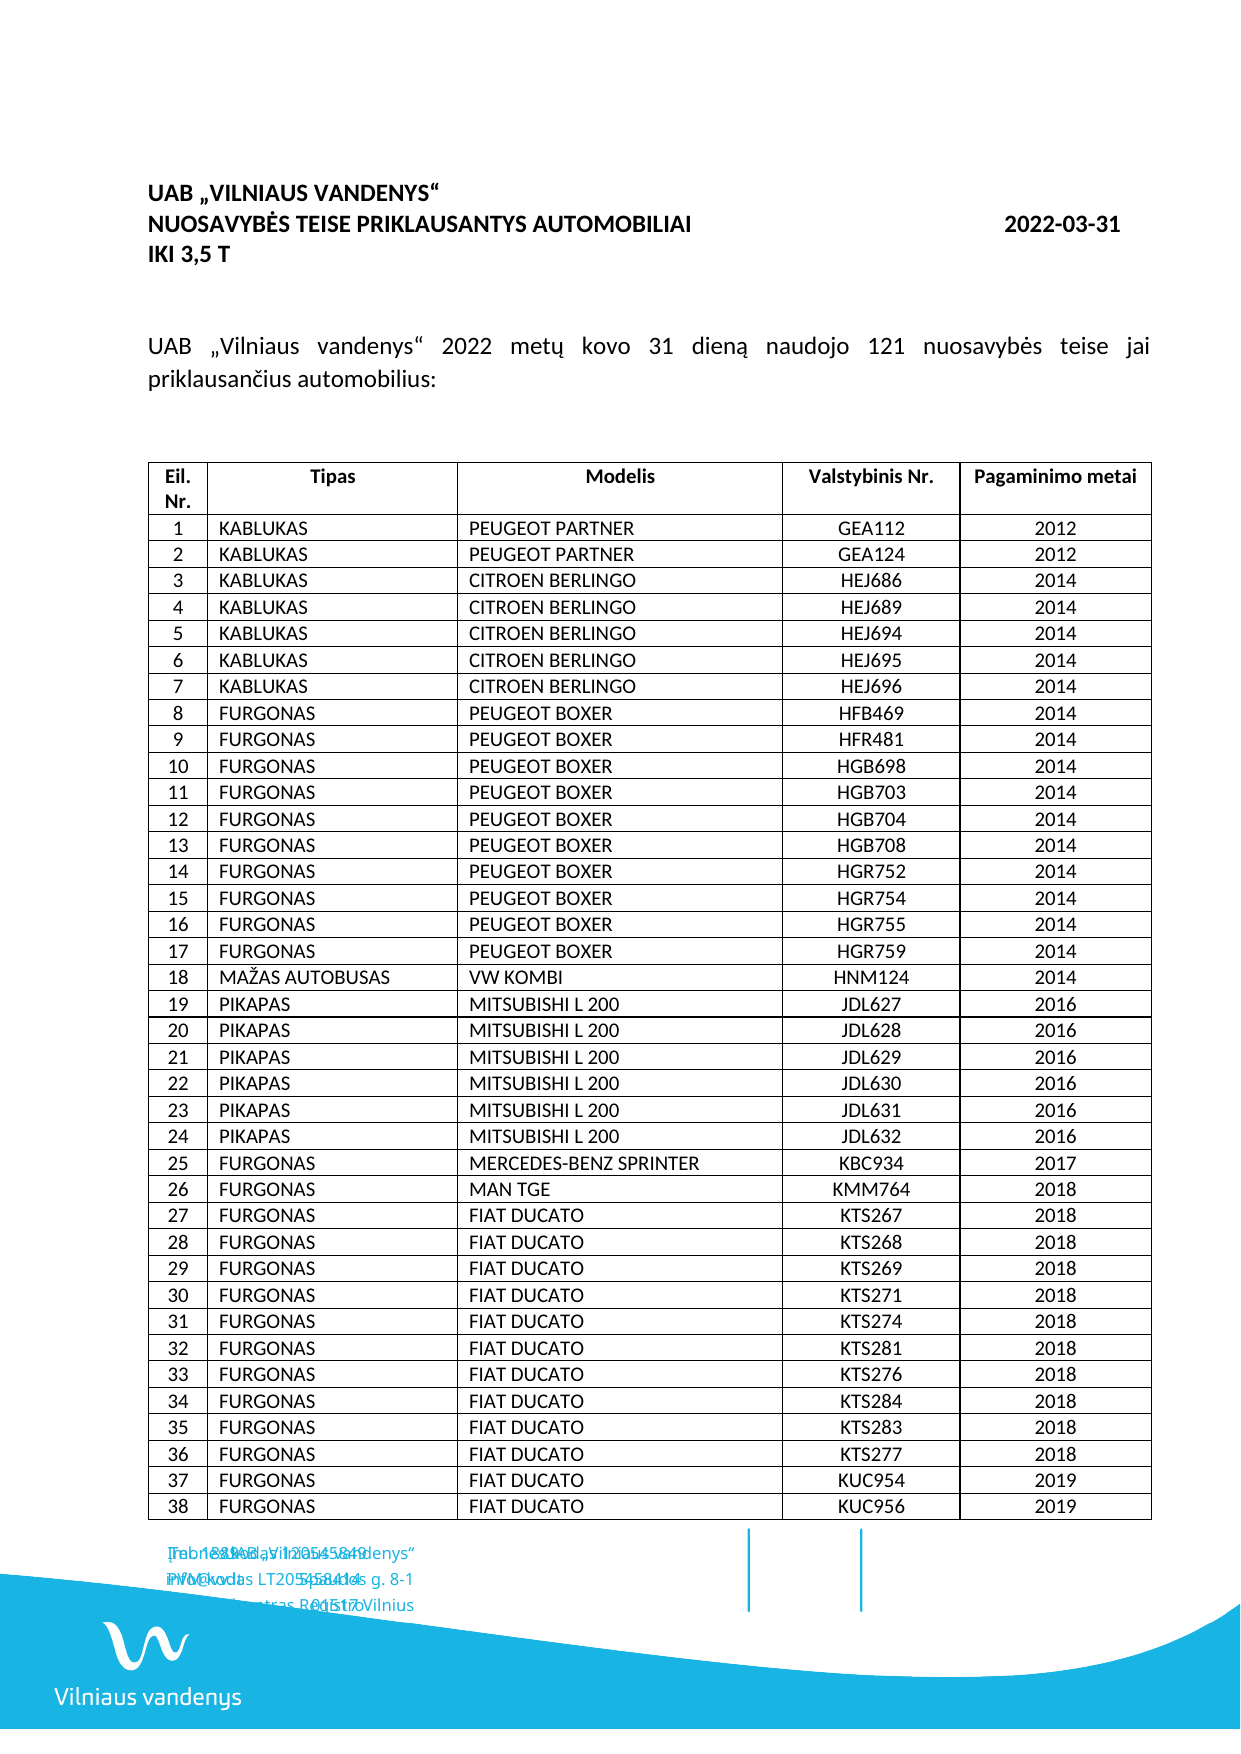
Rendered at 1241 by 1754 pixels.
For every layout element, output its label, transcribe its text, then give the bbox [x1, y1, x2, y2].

table_cell FURGONAS [208, 1467, 457, 1493]
text IKI 3,5 T [148, 238, 1152, 269]
table_cell 1 [149, 515, 207, 540]
table_header Pagaminimo metai [961, 463, 1151, 514]
table_cell KTS283 [783, 1414, 959, 1440]
table_cell KABLUKAS [208, 674, 457, 699]
table_cell KABLUKAS [208, 594, 457, 619]
table_cell 29 [149, 1256, 207, 1281]
table_cell 2018 [961, 1388, 1151, 1413]
table_cell VW KOMBI [458, 965, 782, 990]
table_cell 2014 [961, 594, 1151, 619]
table_cell 23 [149, 1097, 207, 1122]
table_cell 2018 [961, 1176, 1151, 1202]
table_cell 34 [149, 1388, 207, 1413]
table_cell MERCEDES-BENZ SPRINTER [458, 1150, 782, 1175]
table_cell FURGONAS [208, 1494, 457, 1519]
table_cell FIAT DUCATO [458, 1229, 782, 1254]
table_cell KUC956 [783, 1494, 959, 1519]
table_cell KMM764 [783, 1176, 959, 1202]
table_cell 30 [149, 1282, 207, 1307]
table_cell HFB469 [783, 700, 959, 725]
text UAB „VILNIAUS VANDENYS“ [148, 177, 1152, 208]
table_cell FURGONAS [208, 753, 457, 778]
table_cell FURGONAS [208, 1176, 457, 1202]
table_cell PEUGEOT BOXER [458, 726, 782, 752]
table_cell 2014 [961, 912, 1151, 937]
table_cell JDL629 [783, 1044, 959, 1069]
table_cell PEUGEOT BOXER [458, 885, 782, 911]
table_cell HEJ694 [783, 621, 959, 646]
table_cell KTS271 [783, 1282, 959, 1307]
table_cell KABLUKAS [208, 541, 457, 567]
table_cell CITROEN BERLINGO [458, 568, 782, 593]
table_cell 2018 [961, 1229, 1151, 1254]
table_cell KTS268 [783, 1229, 959, 1254]
table_cell 2014 [961, 859, 1151, 884]
table_cell KTS274 [783, 1309, 959, 1334]
table_cell 2016 [961, 1097, 1151, 1122]
table_cell 2019 [961, 1494, 1151, 1519]
table_cell HGB704 [783, 806, 959, 831]
table_cell FIAT DUCATO [458, 1361, 782, 1387]
table_cell 18 [149, 965, 207, 990]
table_cell 31 [149, 1309, 207, 1334]
table_cell 2014 [961, 806, 1151, 831]
table_cell JDL628 [783, 1018, 959, 1043]
table_cell 2014 [961, 965, 1151, 990]
table_cell 2018 [961, 1203, 1151, 1228]
table_cell 8 [149, 700, 207, 725]
table_cell FURGONAS [208, 859, 457, 884]
table_cell FIAT DUCATO [458, 1388, 782, 1413]
table_cell KABLUKAS [208, 568, 457, 593]
table_cell FIAT DUCATO [458, 1335, 782, 1360]
table_cell PEUGEOT BOXER [458, 700, 782, 725]
table_cell 2016 [961, 1123, 1151, 1149]
table_cell HNM124 [783, 965, 959, 990]
table_cell 28 [149, 1229, 207, 1254]
table_cell 21 [149, 1044, 207, 1069]
table_cell MITSUBISHI L 200 [458, 1097, 782, 1122]
table_cell FURGONAS [208, 779, 457, 805]
table_cell 15 [149, 885, 207, 911]
table_cell PEUGEOT BOXER [458, 832, 782, 858]
table_cell FURGONAS [208, 912, 457, 937]
table_cell 3 [149, 568, 207, 593]
table_cell PEUGEOT BOXER [458, 806, 782, 831]
table_cell 2014 [961, 753, 1151, 778]
table_cell 2018 [961, 1282, 1151, 1307]
table_cell FURGONAS [208, 1441, 457, 1466]
table_cell 37 [149, 1467, 207, 1493]
table_cell 2018 [961, 1309, 1151, 1334]
table_cell 20 [149, 1018, 207, 1043]
text UAB „Vilniaus vandenys“ 2022 metų kovo 31 dieną naudojo 121 nuosavybės teise jai priklausančius automobilius: [148, 330, 1152, 393]
table_cell 35 [149, 1414, 207, 1440]
table_cell 6 [149, 647, 207, 672]
table_cell FURGONAS [208, 1282, 457, 1307]
table_cell HGB708 [783, 832, 959, 858]
table_cell KTS281 [783, 1335, 959, 1360]
table_cell HEJ689 [783, 594, 959, 619]
table_cell 32 [149, 1335, 207, 1360]
table_cell HEJ696 [783, 674, 959, 699]
table_cell FURGONAS [208, 832, 457, 858]
table_cell KTS276 [783, 1361, 959, 1387]
table_cell 2016 [961, 1070, 1151, 1096]
table_cell 26 [149, 1176, 207, 1202]
table_cell FURGONAS [208, 1309, 457, 1334]
table_cell 2014 [961, 674, 1151, 699]
table_cell FURGONAS [208, 1414, 457, 1440]
text NUOSAVYBĖS TEISE PRIKLAUSANTYS AUTOMOBILIAI 2022-03-31 [148, 208, 1152, 238]
table_cell 14 [149, 859, 207, 884]
table_cell JDL632 [783, 1123, 959, 1149]
table_cell 2018 [961, 1414, 1151, 1440]
table_cell 17 [149, 938, 207, 963]
table_cell HGB698 [783, 753, 959, 778]
table_cell CITROEN BERLINGO [458, 647, 782, 672]
table_cell HGB703 [783, 779, 959, 805]
table_cell 2014 [961, 647, 1151, 672]
table_cell 36 [149, 1441, 207, 1466]
table_cell 11 [149, 779, 207, 805]
table_cell FURGONAS [208, 726, 457, 752]
table_cell 2014 [961, 726, 1151, 752]
table_cell PIKAPAS [208, 1123, 457, 1149]
table_cell PEUGEOT PARTNER [458, 515, 782, 540]
table_cell FURGONAS [208, 1229, 457, 1254]
table_cell KTS269 [783, 1256, 959, 1281]
table_cell 2014 [961, 621, 1151, 646]
table_cell MITSUBISHI L 200 [458, 1070, 782, 1096]
table_cell 2018 [961, 1256, 1151, 1281]
table_cell HGR759 [783, 938, 959, 963]
table_cell JDL627 [783, 991, 959, 1016]
table_cell JDL631 [783, 1097, 959, 1122]
table_cell FURGONAS [208, 806, 457, 831]
table_header Tipas [208, 463, 457, 514]
table_cell FURGONAS [208, 700, 457, 725]
table_cell KABLUKAS [208, 647, 457, 672]
table_cell 27 [149, 1203, 207, 1228]
table_cell 2018 [961, 1441, 1151, 1466]
table_cell HGR754 [783, 885, 959, 911]
table_cell PIKAPAS [208, 1070, 457, 1096]
table_cell KTS284 [783, 1388, 959, 1413]
table_cell 10 [149, 753, 207, 778]
table_cell FURGONAS [208, 1203, 457, 1228]
table_cell FIAT DUCATO [458, 1467, 782, 1493]
table_cell 4 [149, 594, 207, 619]
table_cell 2019 [961, 1467, 1151, 1493]
table_cell GEA124 [783, 541, 959, 567]
table_cell 13 [149, 832, 207, 858]
table_cell MITSUBISHI L 200 [458, 1018, 782, 1043]
table_cell 38 [149, 1494, 207, 1519]
table_cell KABLUKAS [208, 621, 457, 646]
table_cell FIAT DUCATO [458, 1282, 782, 1307]
table_cell 2018 [961, 1361, 1151, 1387]
table_cell MITSUBISHI L 200 [458, 1044, 782, 1069]
picture [0, 1528, 1241, 1729]
table_cell 2012 [961, 515, 1151, 540]
table_cell KTS267 [783, 1203, 959, 1228]
table_cell 22 [149, 1070, 207, 1096]
table_cell MITSUBISHI L 200 [458, 1123, 782, 1149]
table_cell PEUGEOT PARTNER [458, 541, 782, 567]
table_cell PEUGEOT BOXER [458, 912, 782, 937]
table_cell CITROEN BERLINGO [458, 621, 782, 646]
table_cell FIAT DUCATO [458, 1256, 782, 1281]
table_cell MAN TGE [458, 1176, 782, 1202]
table_cell FURGONAS [208, 1361, 457, 1387]
table_cell PEUGEOT BOXER [458, 938, 782, 963]
table_cell FIAT DUCATO [458, 1203, 782, 1228]
table_cell HEJ686 [783, 568, 959, 593]
table_cell 2017 [961, 1150, 1151, 1175]
table_cell PEUGEOT BOXER [458, 859, 782, 884]
table_cell PIKAPAS [208, 991, 457, 1016]
table_cell 2 [149, 541, 207, 567]
table_cell 9 [149, 726, 207, 752]
table_cell HEJ695 [783, 647, 959, 672]
table_cell CITROEN BERLINGO [458, 594, 782, 619]
table_cell 5 [149, 621, 207, 646]
table_header Valstybinis Nr. [783, 463, 959, 514]
table_cell 2014 [961, 700, 1151, 725]
table_cell 2014 [961, 568, 1151, 593]
table_cell PEUGEOT BOXER [458, 779, 782, 805]
table_cell 2012 [961, 541, 1151, 567]
table_header Modelis [458, 463, 782, 514]
table_cell 2016 [961, 1044, 1151, 1069]
table_cell 2014 [961, 779, 1151, 805]
table_cell 2014 [961, 832, 1151, 858]
table_cell 2018 [961, 1335, 1151, 1360]
table_cell HGR755 [783, 912, 959, 937]
table_cell PEUGEOT BOXER [458, 753, 782, 778]
table_cell PIKAPAS [208, 1018, 457, 1043]
table_cell FURGONAS [208, 938, 457, 963]
table_cell PIKAPAS [208, 1044, 457, 1069]
table_cell MAŽAS AUTOBUSAS [208, 965, 457, 990]
table_cell 2016 [961, 1018, 1151, 1043]
table_cell KTS277 [783, 1441, 959, 1466]
table_cell JDL630 [783, 1070, 959, 1096]
table_cell 2014 [961, 885, 1151, 911]
table_cell HGR752 [783, 859, 959, 884]
table_cell KABLUKAS [208, 515, 457, 540]
table_header Eil. Nr. [149, 463, 207, 514]
table_cell 12 [149, 806, 207, 831]
table_cell PIKAPAS [208, 1097, 457, 1122]
table_cell 2016 [961, 991, 1151, 1016]
table_cell 19 [149, 991, 207, 1016]
table_cell 25 [149, 1150, 207, 1175]
table_cell 24 [149, 1123, 207, 1149]
table_cell FURGONAS [208, 1150, 457, 1175]
table_cell 7 [149, 674, 207, 699]
table_cell CITROEN BERLINGO [458, 674, 782, 699]
table_cell FIAT DUCATO [458, 1441, 782, 1466]
table_cell 33 [149, 1361, 207, 1387]
table_cell FIAT DUCATO [458, 1414, 782, 1440]
table_cell GEA112 [783, 515, 959, 540]
table_cell KUC954 [783, 1467, 959, 1493]
table_cell HFR481 [783, 726, 959, 752]
table_cell FIAT DUCATO [458, 1494, 782, 1519]
table_cell FURGONAS [208, 885, 457, 911]
table_cell 16 [149, 912, 207, 937]
table_cell MITSUBISHI L 200 [458, 991, 782, 1016]
table_cell KBC934 [783, 1150, 959, 1175]
table_cell 2014 [961, 938, 1151, 963]
table_cell FIAT DUCATO [458, 1309, 782, 1334]
table_cell FURGONAS [208, 1335, 457, 1360]
table_cell FURGONAS [208, 1388, 457, 1413]
table_cell FURGONAS [208, 1256, 457, 1281]
